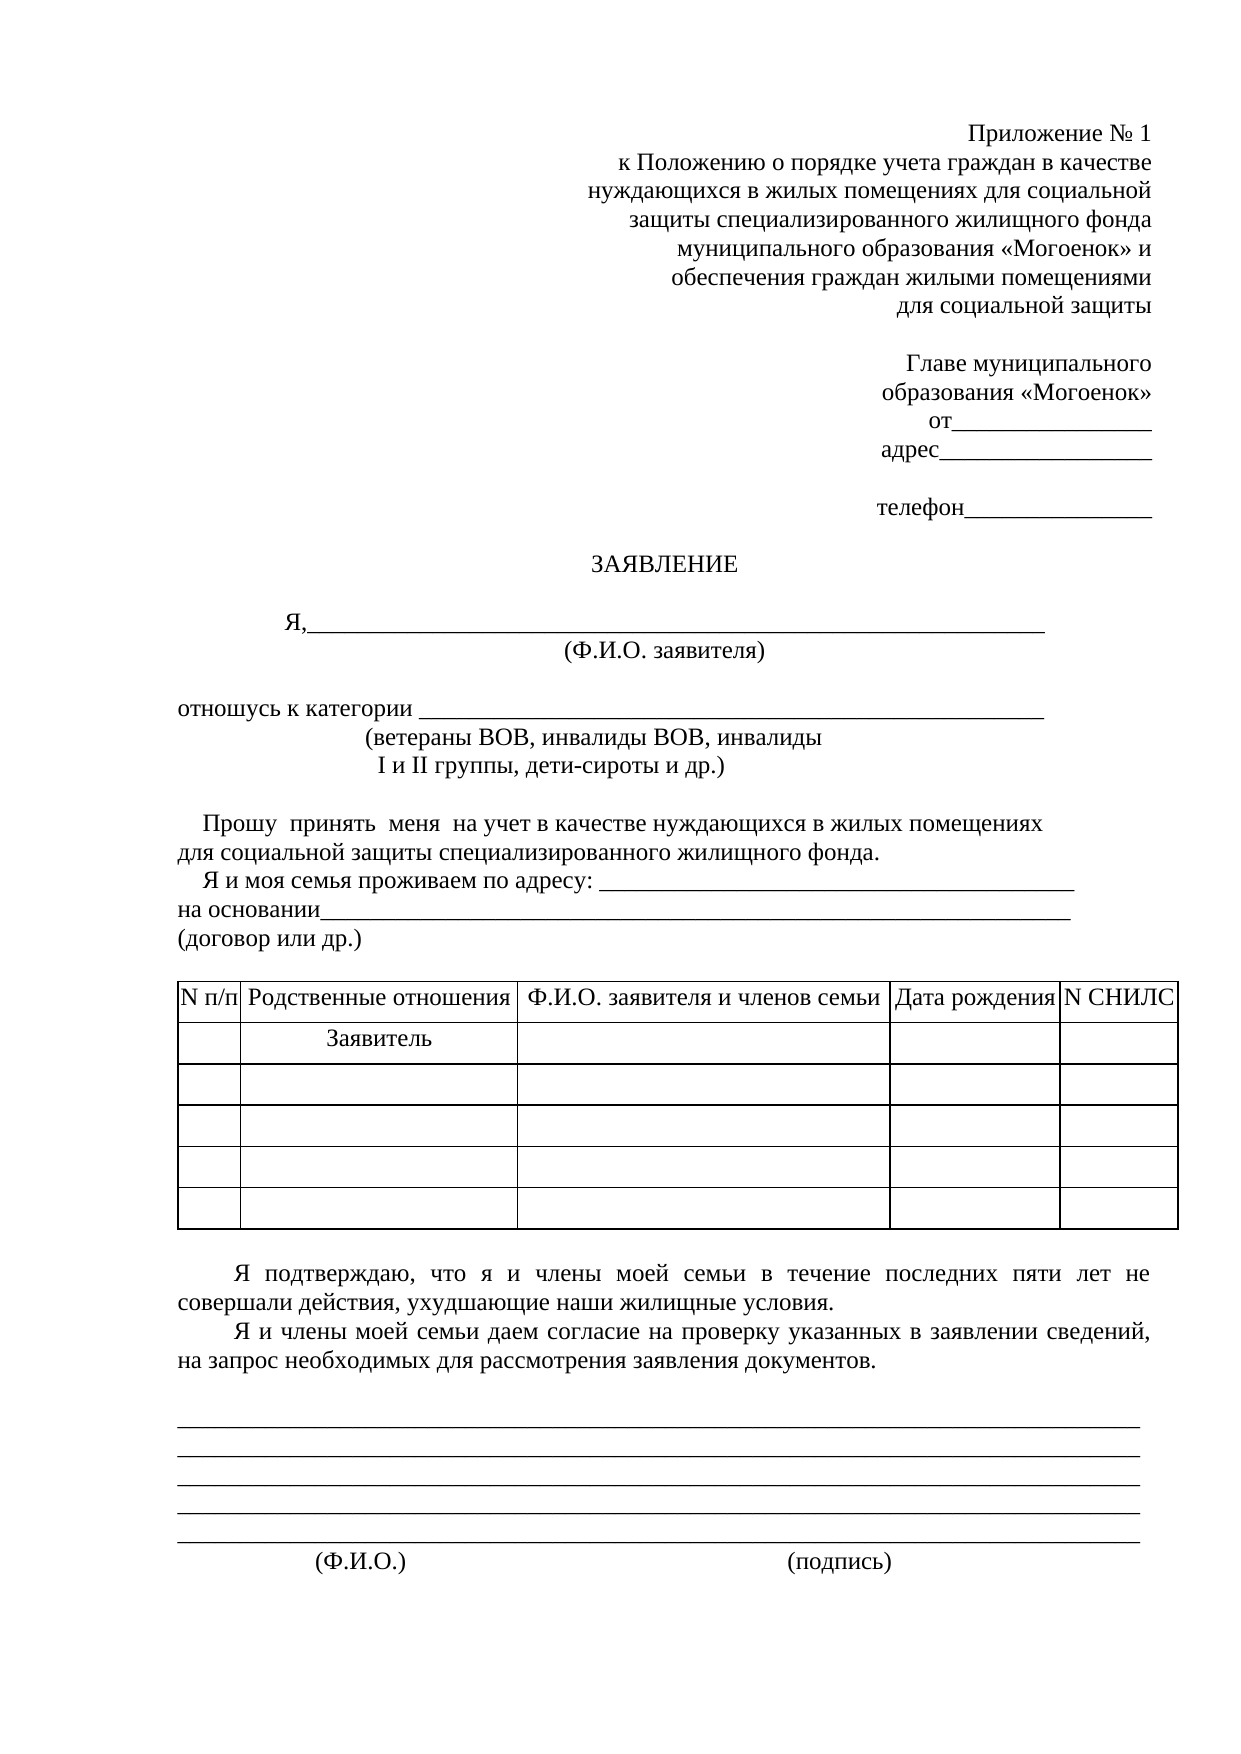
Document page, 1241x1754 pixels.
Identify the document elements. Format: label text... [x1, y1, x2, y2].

text от________________ адрес_________________ [177, 406, 1152, 463]
text Главе муниципального [177, 348, 1152, 377]
text Я и члены моей семьи даем согласие на проверку указанных в заявлении сведений, на запрос необходимых для рассмотрения заявления документов. [177, 1316, 1152, 1373]
table_header Дата рождения [891, 982, 1059, 1022]
table_header N СНИЛС [1061, 982, 1177, 1022]
text к Положению о порядке учета граждан в качестве [177, 147, 1152, 176]
table_cell [241, 1106, 517, 1146]
text (Ф.И.О.) (подпись) [177, 1546, 1152, 1575]
table_cell [241, 1188, 517, 1228]
table_cell [518, 1147, 889, 1187]
text Я подтверждаю, что я и члены моей семьи в течение последних пяти лет не совершали действия, ухудшающие наши жилищные условия. [177, 1258, 1152, 1316]
table_cell [1061, 1147, 1177, 1187]
text (ветераны ВОВ, инвалиды ВОВ, инвалиды [177, 722, 1152, 751]
table_cell [518, 1065, 889, 1104]
text для социальной защиты [177, 291, 1152, 319]
text для социальной защиты специализированного жилищного фонда. [177, 837, 1152, 866]
table_cell [241, 1147, 517, 1187]
text Я и моя семья проживаем по адресу: ______________________________________ [177, 866, 1152, 894]
text ЗАЯВЛЕНИЕ [177, 549, 1152, 578]
table_cell [179, 1188, 240, 1228]
table_cell [891, 1188, 1059, 1228]
table_header Родственные отношения [241, 982, 517, 1022]
text образования «Могоенок» [177, 377, 1152, 406]
table_cell [891, 1106, 1059, 1146]
table_cell [518, 1188, 889, 1228]
table_cell Заявитель [241, 1023, 517, 1063]
text телефон_______________ [177, 492, 1152, 521]
text на основании____________________________________________________________ (договор или др.) [177, 894, 1152, 952]
text нуждающихся в жилых помещениях для социальной [177, 176, 1152, 204]
table_cell [1061, 1106, 1177, 1146]
table_cell [1061, 1188, 1177, 1228]
table_cell [1061, 1065, 1177, 1104]
table_header Ф.И.О. заявителя и членов семьи [518, 982, 889, 1022]
table_cell [179, 1065, 240, 1104]
table_cell [179, 1106, 240, 1146]
text муниципального образования «Могоенок» и [251, 233, 1152, 262]
table_cell [891, 1147, 1059, 1187]
table_cell [179, 1147, 240, 1187]
table_cell [241, 1065, 517, 1104]
table_cell [1061, 1023, 1177, 1063]
text обеспечения граждан жилыми помещениями [251, 262, 1152, 291]
text Приложение № 1 [177, 118, 1152, 147]
table_cell [518, 1023, 889, 1063]
table_cell [518, 1106, 889, 1146]
text I и II группы, дети-сироты и др.) [177, 751, 1152, 779]
text Прошу принять меня на учет в качестве нуждающихся в жилых помещениях [177, 808, 1152, 837]
table_header N п/п [179, 982, 240, 1022]
text защиты специализированного жилищного фонда [177, 204, 1152, 233]
text _________________________________________________________________________________________________________________________________________________________________________________________________________________________________________________________________________________________________________________________________________________________________________________________________ [177, 1402, 1152, 1546]
table_cell [179, 1023, 240, 1063]
table_cell [891, 1065, 1059, 1104]
text Я,___________________________________________________________ (Ф.И.О. заявителя) [177, 607, 1152, 664]
text отношусь к категории __________________________________________________ [177, 693, 1152, 722]
table_cell [891, 1023, 1059, 1063]
